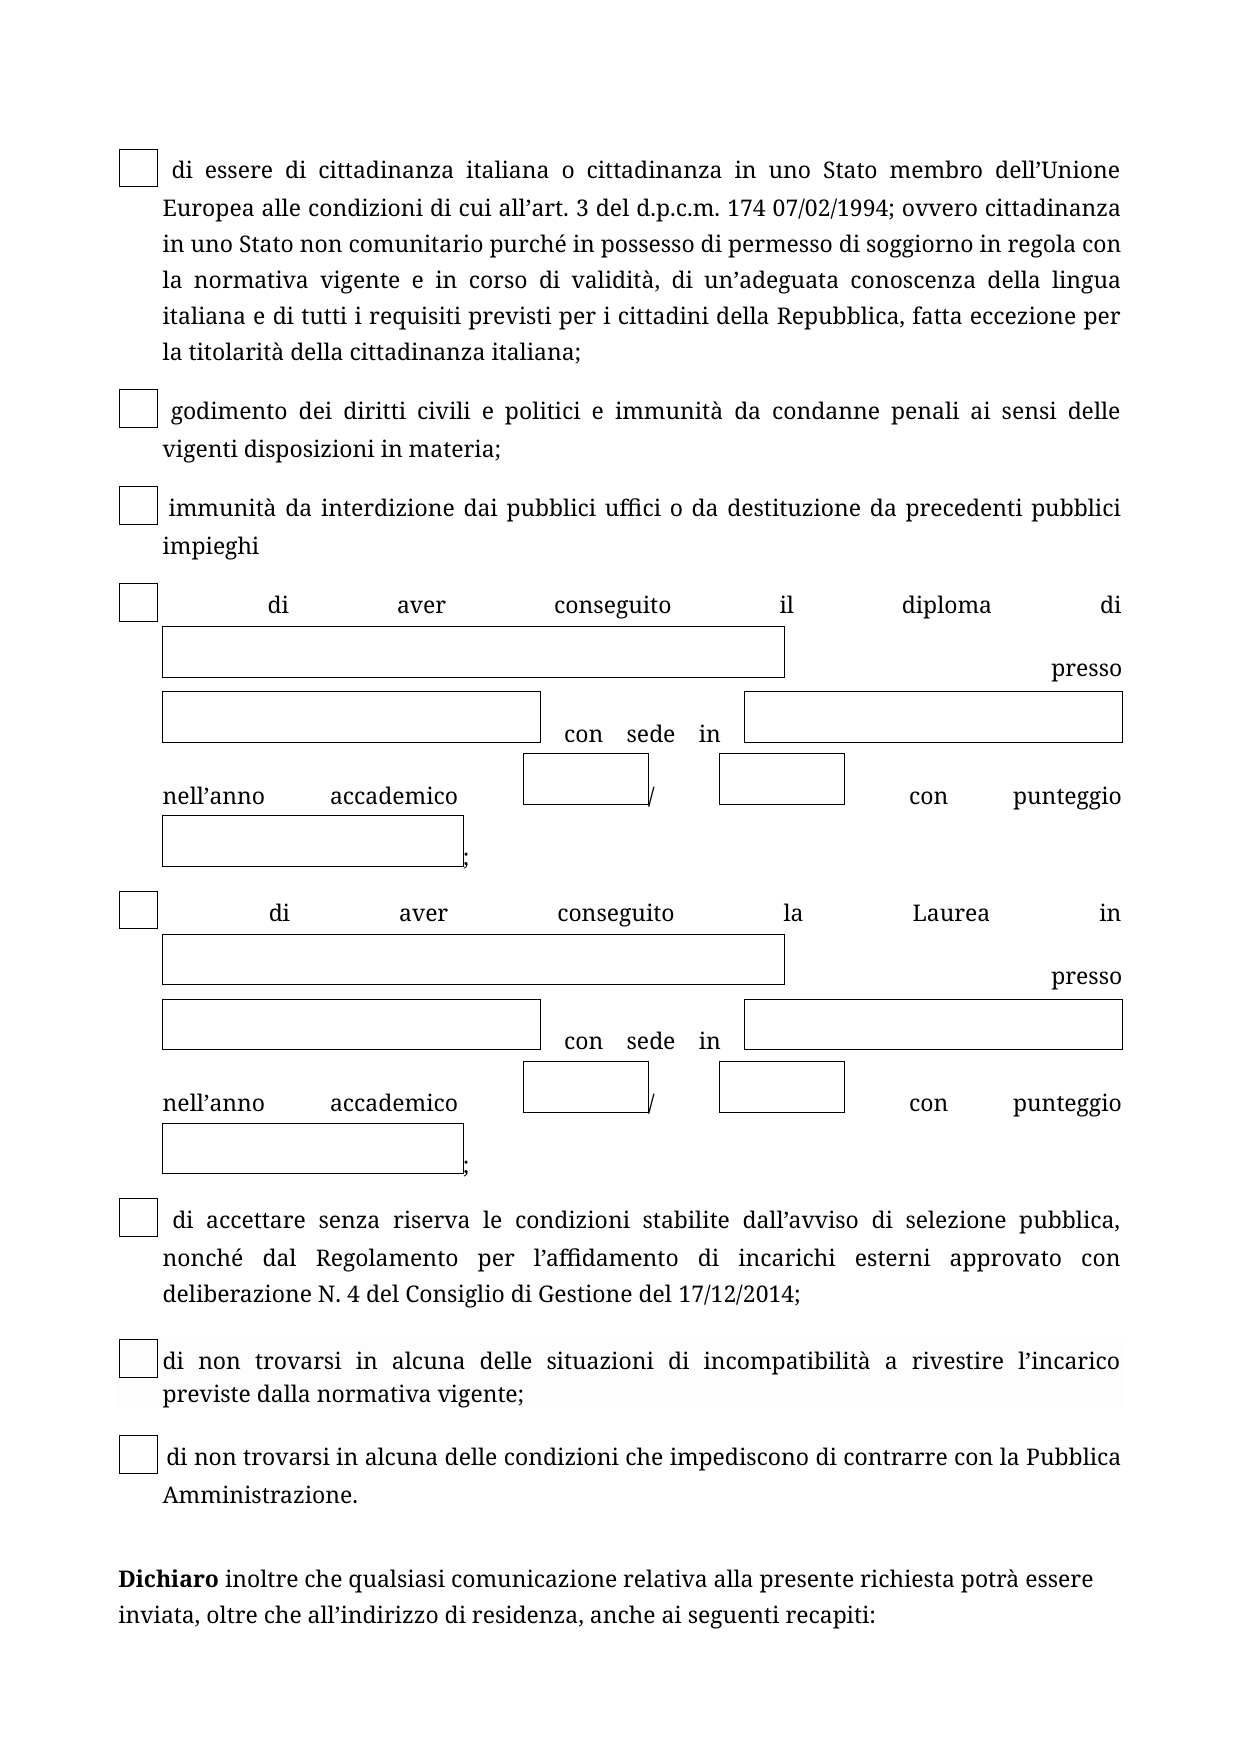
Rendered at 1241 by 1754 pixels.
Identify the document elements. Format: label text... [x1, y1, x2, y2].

text di non trovarsi in alcuna delle condizioni che impediscono di contrarre con la Pubblica Amministrazione. [118, 1434, 1122, 1510]
text godimento dei diritti civili e politici e immunità da condanne penali ai sensi delle vigenti disposizioni in materia; [118, 388, 1122, 464]
text di aver conseguito la Laurea in presso con sede in nell’anno accademico / con punteggio ; [118, 890, 1122, 1180]
text di essere di cittadinanza italiana o cittadinanza in uno Stato membro dell’Unione Europea alle condizioni di cui all’art. 3 del d.p.c.m. 174 07/02/1994; ovvero cittadinanza in uno Stato non comunitario purché in possesso di permesso di soggiorno in regola con la normativa vigente e in corso di validità, di un’adeguata conoscenza della lingua italiana e di tutti i requisiti previsti per i cittadini della Repubblica, fatta eccezione per la titolarità della cittadinanza italiana; [118, 148, 1122, 367]
text di non trovarsi in alcuna delle situazioni di incompatibilità a rivestire l’incarico previste dalla normativa vigente; [118, 1338, 1122, 1409]
text Dichiaro inoltre che qualsiasi comunicazione relativa alla presente richiesta potrà essere inviata, oltre che all’indirizzo di residenza, anche ai seguenti recapiti: [118, 1563, 1122, 1630]
text di aver conseguito il diploma di presso con sede in nell’anno accademico / con punteggio ; [118, 582, 1122, 873]
text immunità da interdizione dai pubblici uffici o da destituzione da precedenti pubblici impieghi [118, 485, 1122, 561]
text di accettare senza riserva le condizioni stabilite dall’avviso di selezione pubblica, nonché dal Regolamento per l’affidamento di incarichi esterni approvato con deliberazione N. 4 del Consiglio di Gestione del 17/12/2014; [118, 1197, 1122, 1309]
